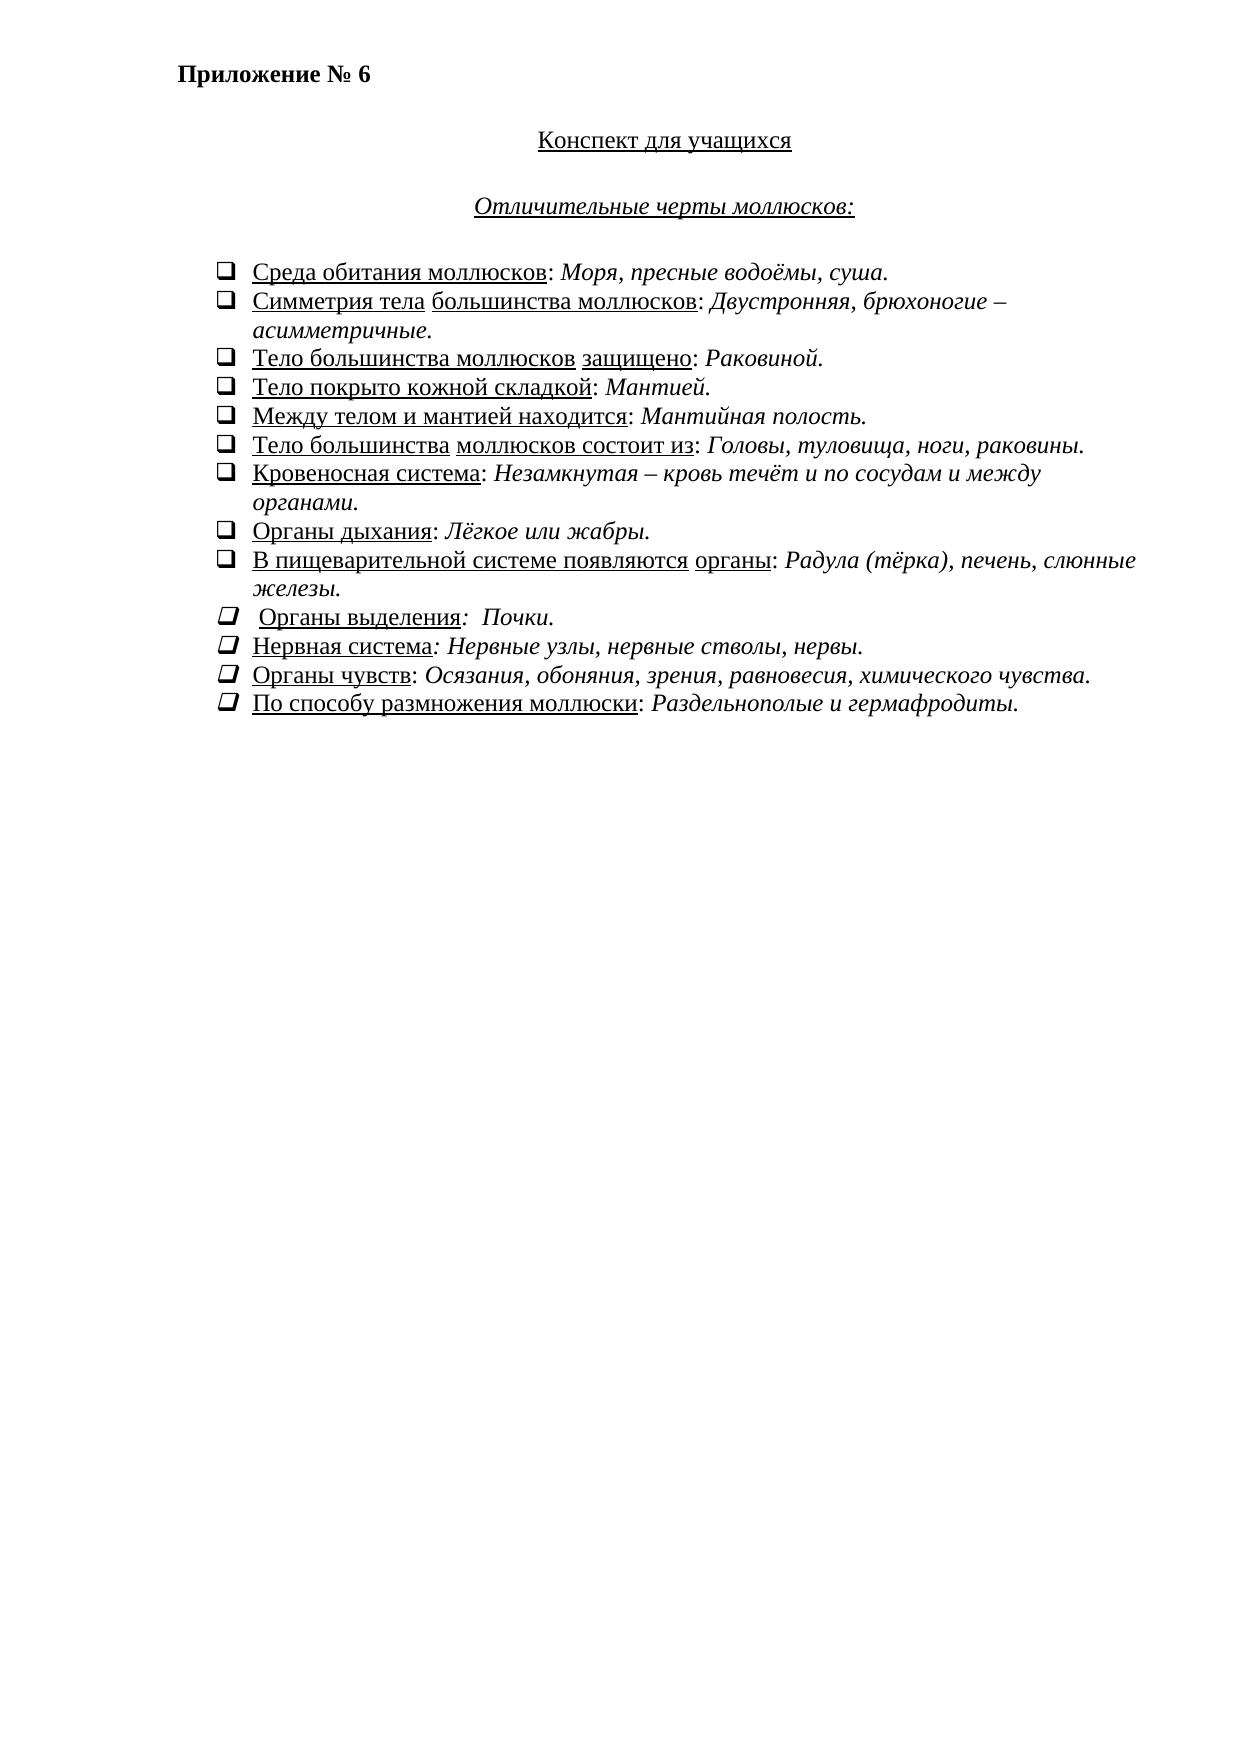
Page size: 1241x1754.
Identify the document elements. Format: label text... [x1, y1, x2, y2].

list Между телом и мантией находится: Мантийная полость. [215, 401, 1152, 430]
list Кровеносная система: Незамкнутая – кровь течёт и по сосудам и между органами. [215, 458, 1152, 516]
list Органы выделения: Почки. [215, 602, 1152, 631]
text Конспект для учащихся [177, 125, 1152, 154]
list Среда обитания моллюсков: Моря, пресные водоёмы, суша. [215, 257, 1152, 286]
list Тело покрыто кожной складкой: Мантией. [215, 372, 1152, 401]
list Органы чувств: Осязания, обоняния, зрения, равновесия, химического чувства. [215, 660, 1152, 688]
list Тело большинства моллюсков защищено: Раковиной. [215, 343, 1152, 372]
list Органы дыхания: Лёгкое или жабры. [215, 516, 1152, 545]
list В пищеварительной системе появляются органы: Радула (тёрка), печень, слюнные железы. [215, 545, 1152, 602]
list Нервная система: Нервные узлы, нервные стволы, нервы. [215, 631, 1152, 660]
list Тело большинства моллюсков состоит из: Головы, туловища, ноги, раковины. [215, 430, 1152, 458]
list Симметрия тела большинства моллюсков: Двустронняя, брюхоногие – асимметричные. [215, 286, 1152, 343]
text Отличительные черты моллюсков: [177, 191, 1152, 220]
text Приложение № 6 [177, 59, 1152, 88]
list По способу размножения моллюски: Раздельнополые и гермафродиты. [215, 688, 1152, 717]
